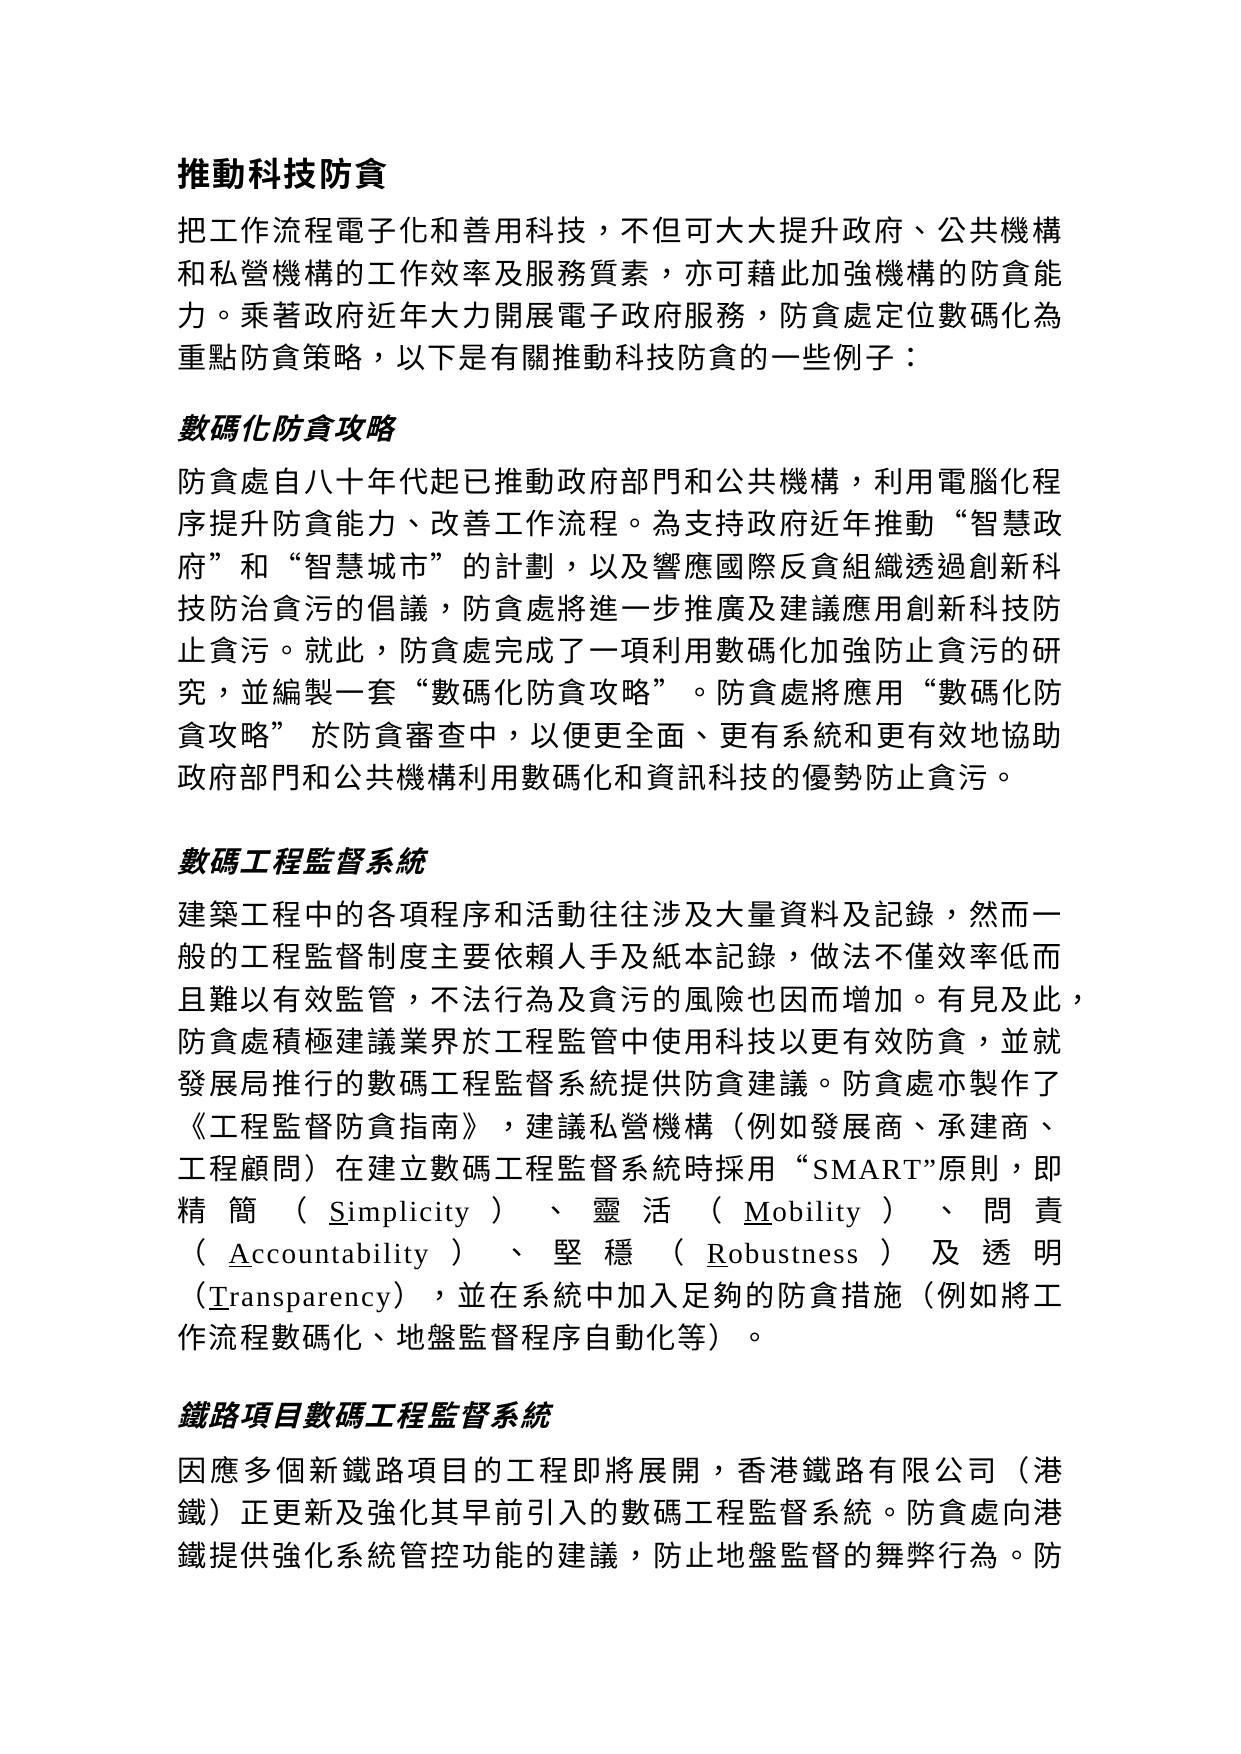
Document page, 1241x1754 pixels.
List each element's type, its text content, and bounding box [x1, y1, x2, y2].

text 把工作流程電子化和善用科技，不但可大大提升政府、公共機構和私營機構的工作效率及服務質素，亦可藉此加強機構的防貪能力。乘著政府近年大力開展電子政府服務，防貪處定位數碼化為重點防貪策略，以下是有關推動科技防貪的一些例子： [177, 208, 1063, 377]
text 建築工程中的各項程序和活動往往涉及大量資料及記錄，然而一般的工程監督制度主要依賴人手及紙本記錄，做法不僅效率低而且難以有效監管，不法行為及貪污的風險也因而增加。有見及此，防貪處積極建議業界於工程監管中使用科技以更有效防貪，並就發展局推行的數碼工程監督系統提供防貪建議。防貪處亦製作了《工程監督防貪指南》，建議私營機構（例如發展商、承建商、工程顧問）在建立數碼工程監督系統時採用“SMART”原則，即精簡（Simplicity）、靈活（Mobility）、問責（Accountability）、堅穩（Robustness）及透明（Transparency），並在系統中加入足夠的防貪措施（例如將工作流程數碼化、地盤監督程序自動化等）。 [177, 892, 1063, 1357]
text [177, 1448, 1063, 1575]
text 防貪處自八十年代起已推動政府部門和公共機構，利用電腦化程序提升防貪能力、改善工作流程。為支持政府近年推動“智慧政府”和“智慧城市”的計劃，以及響應國際反貪組織透過創新科技防治貪污的倡議，防貪處將進一步推廣及建議應用創新科技防止貪污。就此，防貪處完成了一項利用數碼化加強防止貪污的研究，並編製一套“數碼化防貪攻略”。防貪處將應用“數碼化防貪攻略” 於防貪審查中，以便更全面、更有系統和更有效地協助政府部門和公共機構利用數碼化和資訊科技的優勢防止貪污。 [177, 459, 1063, 797]
text 數碼工程監督系統 [177, 839, 1063, 881]
text 推動科技防貪 [177, 148, 1063, 196]
text 鐵路項目數碼工程監督系統 [177, 1393, 1063, 1435]
text 數碼化防貪攻略 [177, 406, 1063, 448]
